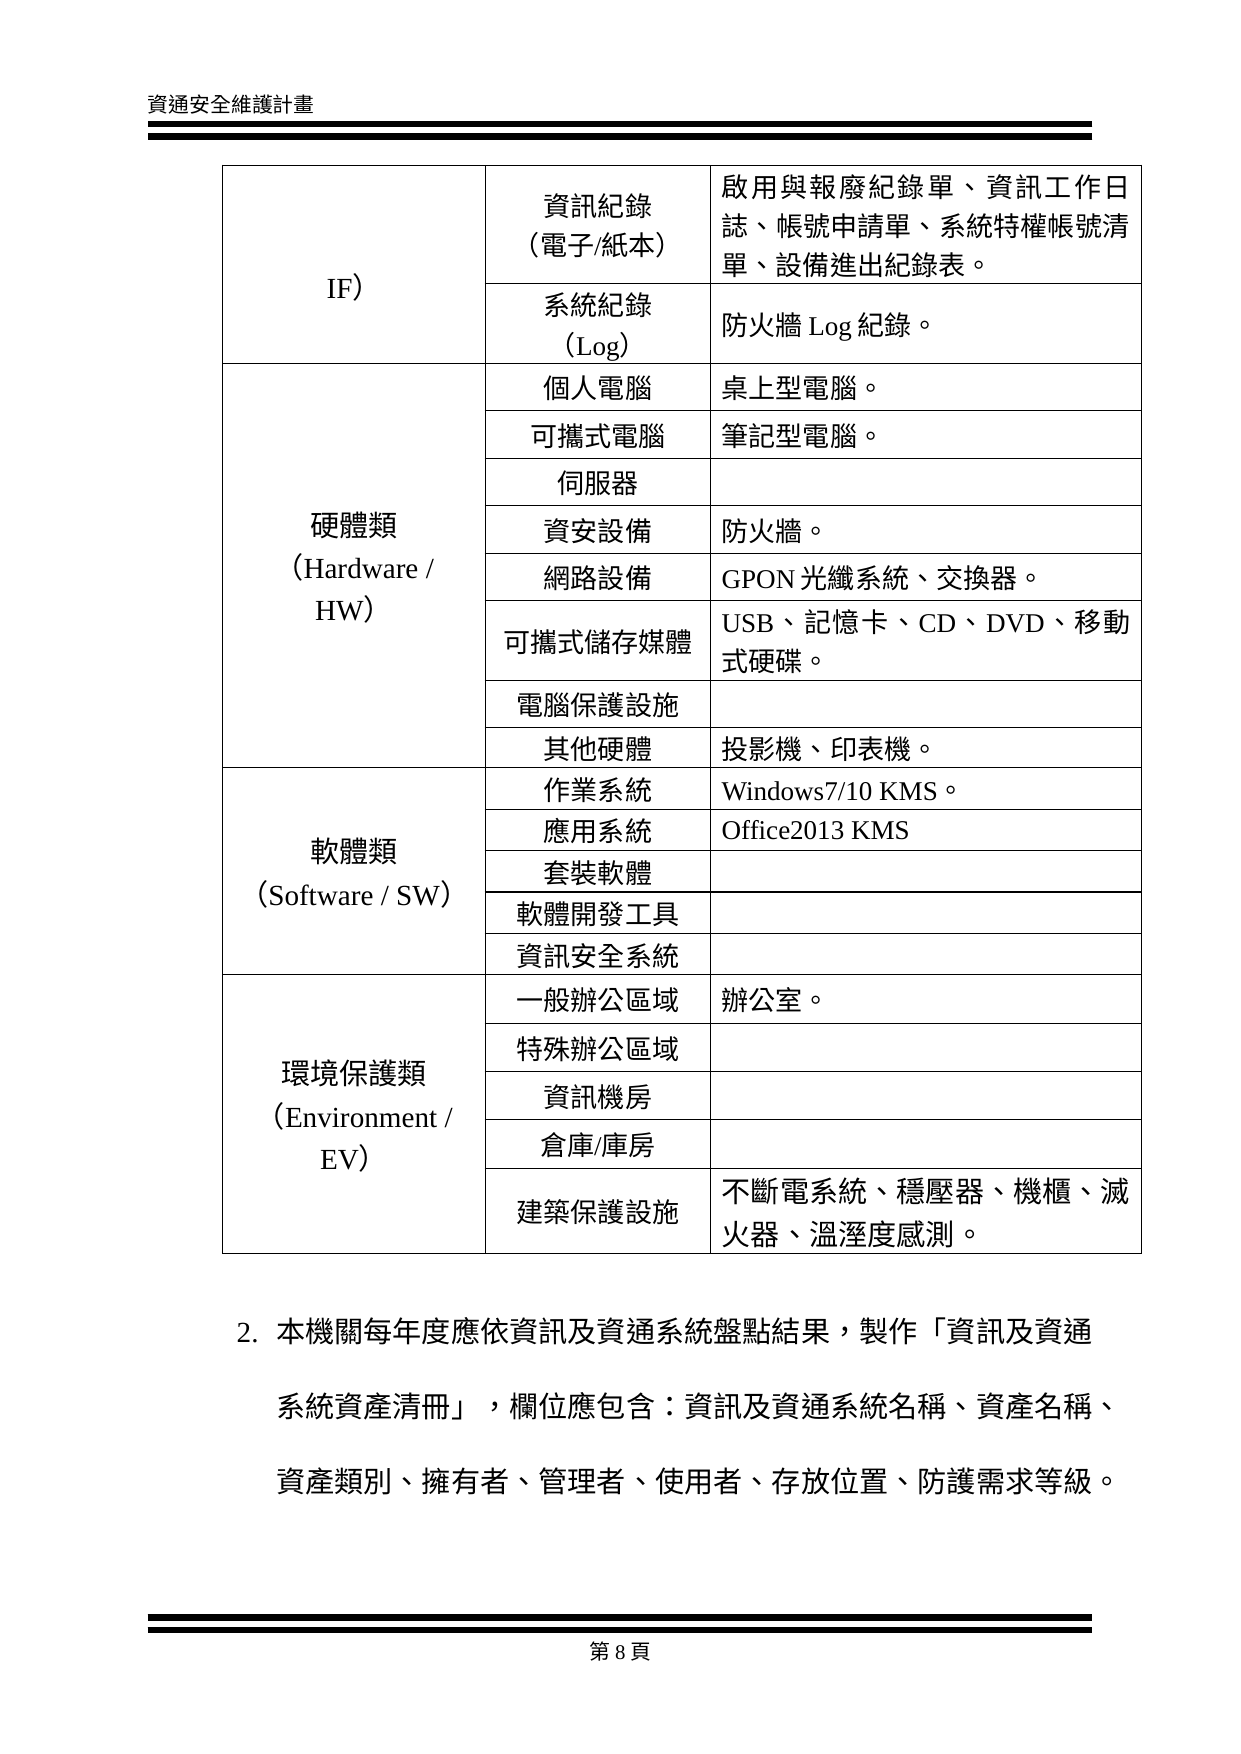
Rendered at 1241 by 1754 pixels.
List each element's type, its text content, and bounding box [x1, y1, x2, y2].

table_cell 辦公室。 [711, 975, 1141, 1023]
table_cell 資訊安全系統 [486, 934, 710, 974]
table_cell [711, 1120, 1141, 1168]
table_cell Office2013 KMS [711, 810, 1141, 850]
table_cell 筆記型電腦。 [711, 411, 1141, 458]
table_cell 硬體類 （Hardware / HW） [223, 364, 485, 767]
table_cell Windows7/10 KMS。 [711, 768, 1141, 809]
table_cell [711, 934, 1141, 974]
table_cell 防火牆。 [711, 506, 1141, 553]
table_cell [711, 459, 1141, 505]
table_cell 特殊辦公區域 [486, 1024, 710, 1071]
table_cell [711, 851, 1141, 891]
table_cell [711, 1072, 1141, 1119]
table_cell 軟體類 （Software / SW） [223, 768, 485, 974]
subtitle 本機關每年度應依資訊及資通系統盤點結果，製作「資訊及資通系統資產清冊」，欄位應包含：資訊及資通系統名稱、資產名稱、資產類別、擁有者、管理者、使用者、存放位置、防護需求等級。 [236, 1292, 1092, 1517]
table_cell 資安設備 [486, 506, 710, 553]
table_cell 防火牆Log紀錄。 [711, 284, 1141, 363]
table_cell 伺服器 [486, 459, 710, 505]
table_cell 系統紀錄（Log） [486, 284, 710, 363]
table_cell GPON光纖系統、交換器。 [711, 554, 1141, 600]
table_cell 不斷電系統、穩壓器、機櫃、滅火器、溫溼度感測。 [711, 1169, 1141, 1253]
table_cell 桌上型電腦。 [711, 364, 1141, 410]
table_cell 可攜式儲存媒體 [486, 601, 710, 679]
table_cell 其他硬體 [486, 728, 710, 767]
table_cell 建築保護設施 [486, 1169, 710, 1253]
table_cell 應用系統 [486, 810, 710, 850]
table_cell 作業系統 [486, 768, 710, 809]
table_cell 環境保護類 （Environment / EV） [223, 975, 485, 1253]
table_cell [711, 681, 1141, 727]
table_cell 倉庫/庫房 [486, 1120, 710, 1168]
table_cell 個人電腦 [486, 364, 710, 410]
table_cell 投影機、印表機。 [711, 728, 1141, 767]
table_cell 一般辦公區域 [486, 975, 710, 1023]
table_cell USB、記憶卡、CD、DVD、移動式硬碟。 [711, 601, 1141, 679]
table_cell 網路設備 [486, 554, 710, 600]
table_cell 啟用與報廢紀錄單、資訊工作日誌、帳號申請單、系統特權帳號清單、設備進出紀錄表。 [711, 166, 1141, 283]
table_cell 軟體開發工具 [486, 893, 710, 933]
table_cell 資訊機房 [486, 1072, 710, 1119]
table_cell 可攜式電腦 [486, 411, 710, 458]
table_cell 電腦保護設施 [486, 681, 710, 727]
table_cell [711, 893, 1141, 933]
table_cell 資訊紀錄 （電子/紙本） [486, 166, 710, 283]
table_cell 套裝軟體 [486, 851, 710, 891]
table_cell [711, 1024, 1141, 1071]
